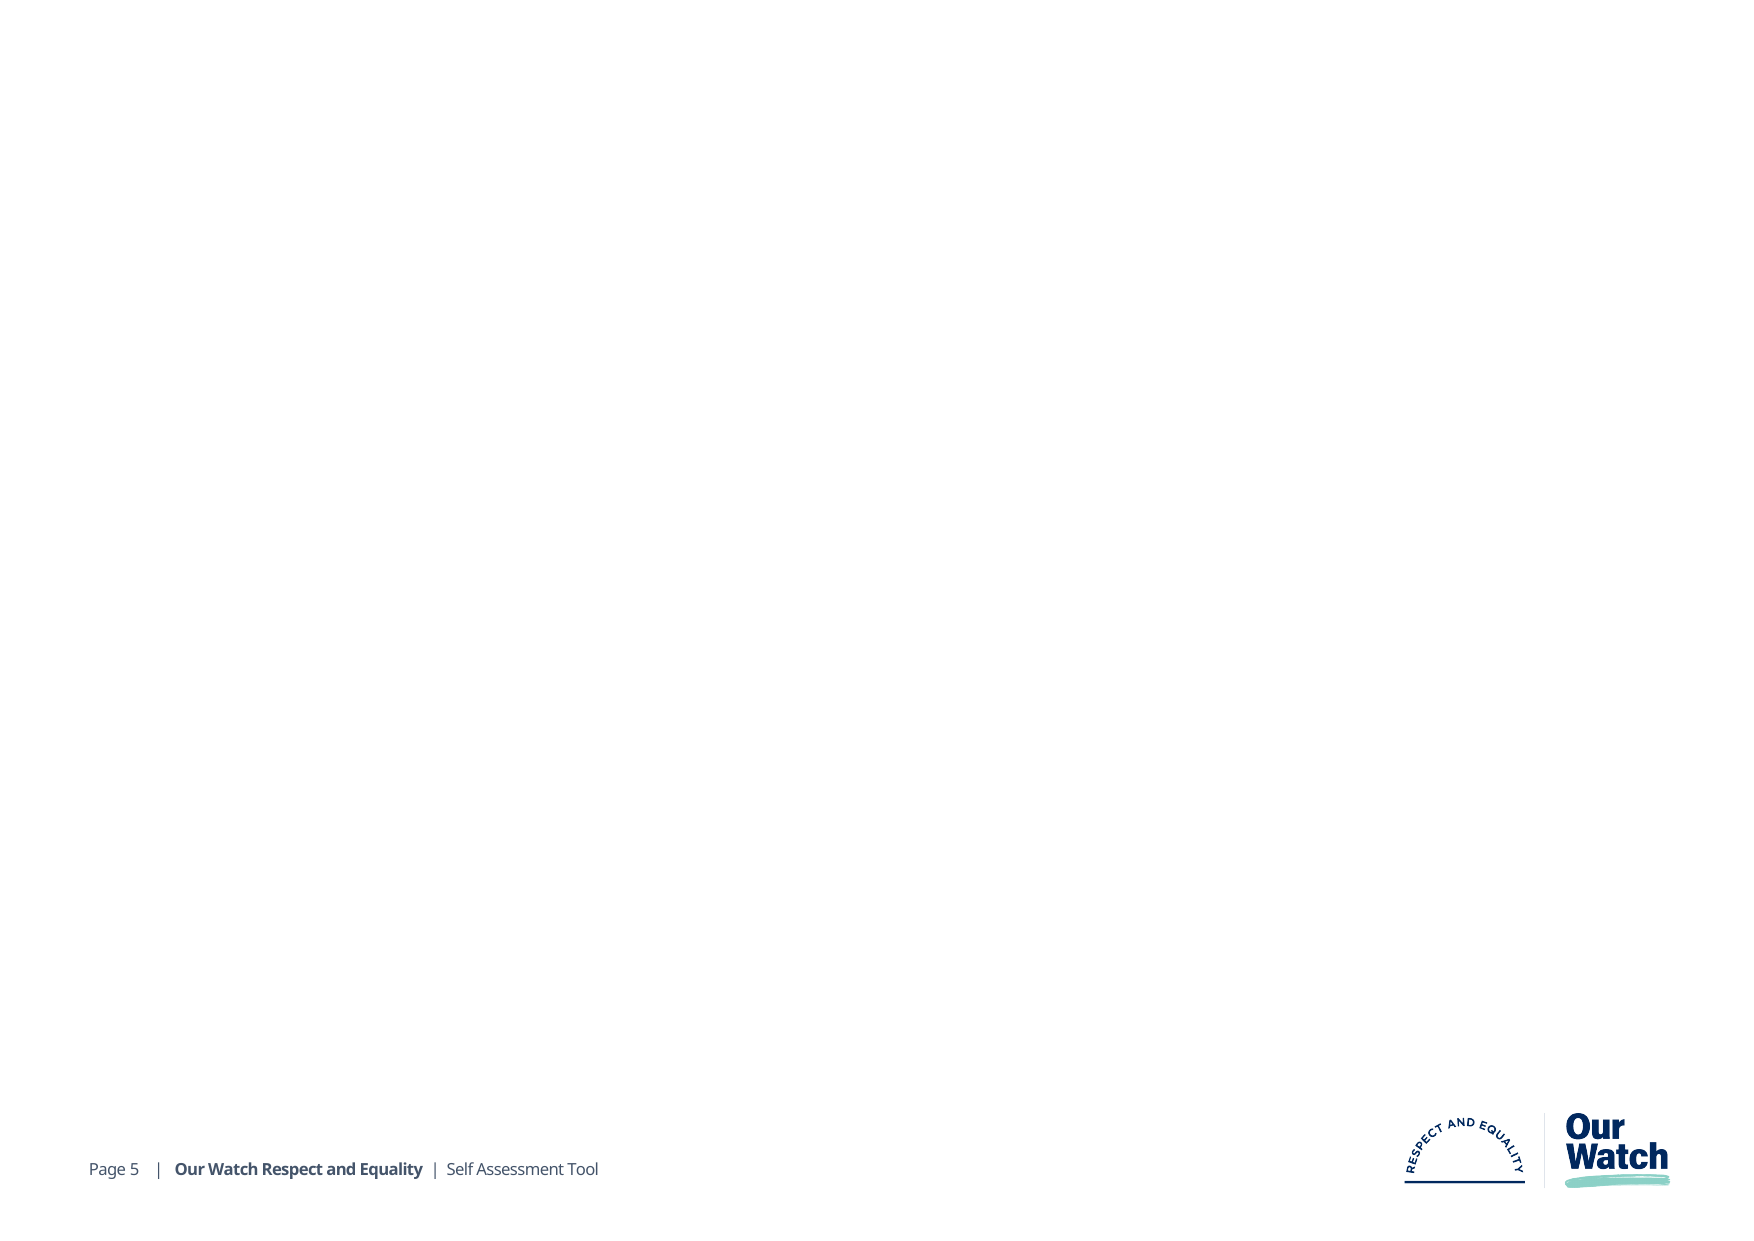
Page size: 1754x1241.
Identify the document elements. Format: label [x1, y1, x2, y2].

picture [1404, 1112, 1671, 1189]
